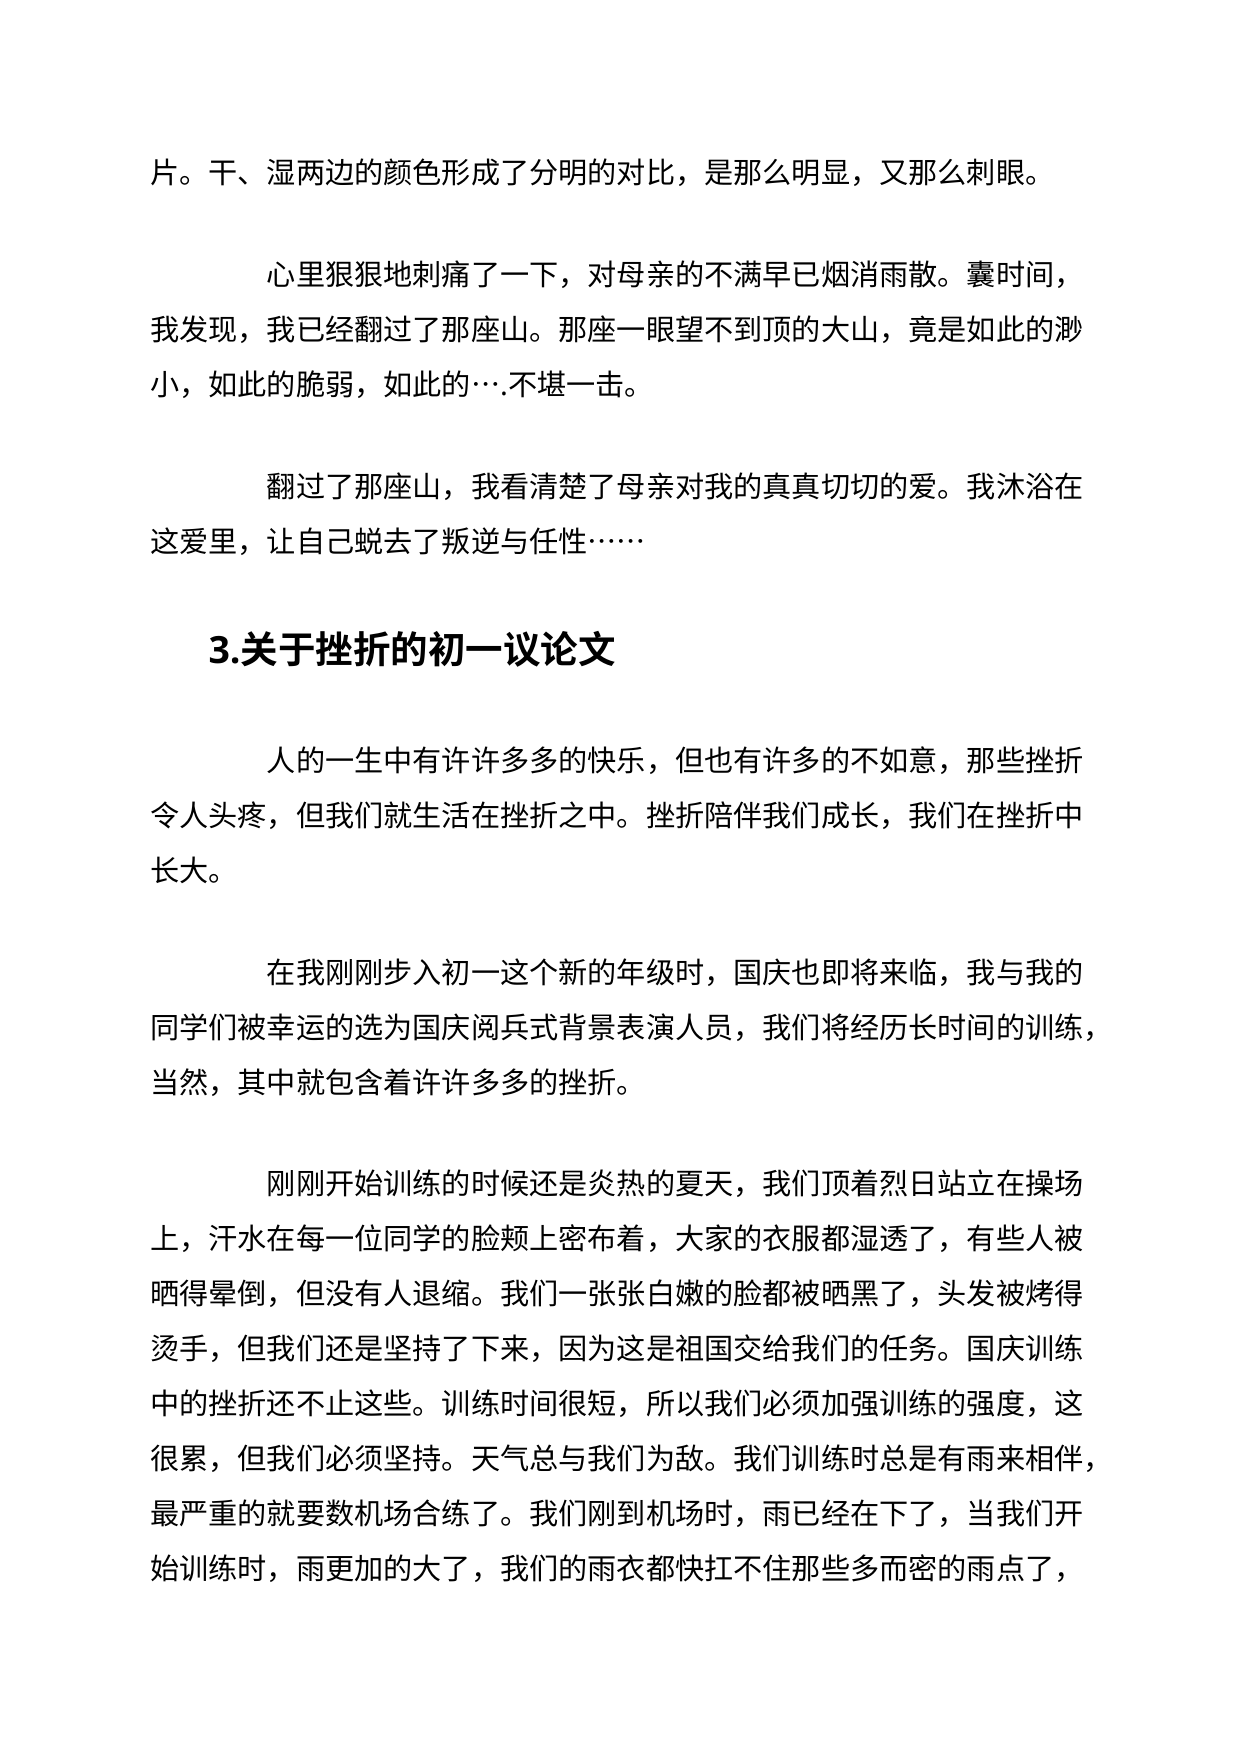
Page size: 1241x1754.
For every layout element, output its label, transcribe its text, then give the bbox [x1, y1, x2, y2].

text 人的一生中有许许多多的快乐，但也有许多的不如意，那些挫折令人头疼，但我们就生活在挫折之中。挫折陪伴我们成长，我们在挫折中长大。 [150, 738, 1090, 890]
text 在我刚刚步入初一这个新的年级时，国庆也即将来临，我与我的同学们被幸运的选为国庆阅兵式背景表演人员，我们将经历长时间的训练，当然，其中就包含着许许多多的挫折。 [150, 949, 1090, 1101]
text 翻过了那座山，我看清楚了母亲对我的真真切切的爱。我沐浴在这爱里，让自己蜕去了叛逆与任性…… [150, 463, 1090, 561]
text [150, 150, 1090, 192]
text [150, 1161, 1090, 1587]
text 心里狠狠地刺痛了一下，对母亲的不满早已烟消雨散。囊时间，我发现，我已经翻过了那座山。那座一眼望不到顶的大山，竟是如此的渺小，如此的脆弱，如此的….不堪一击。 [150, 252, 1090, 404]
text 3.关于挫折的初一议论文 [150, 620, 1090, 675]
